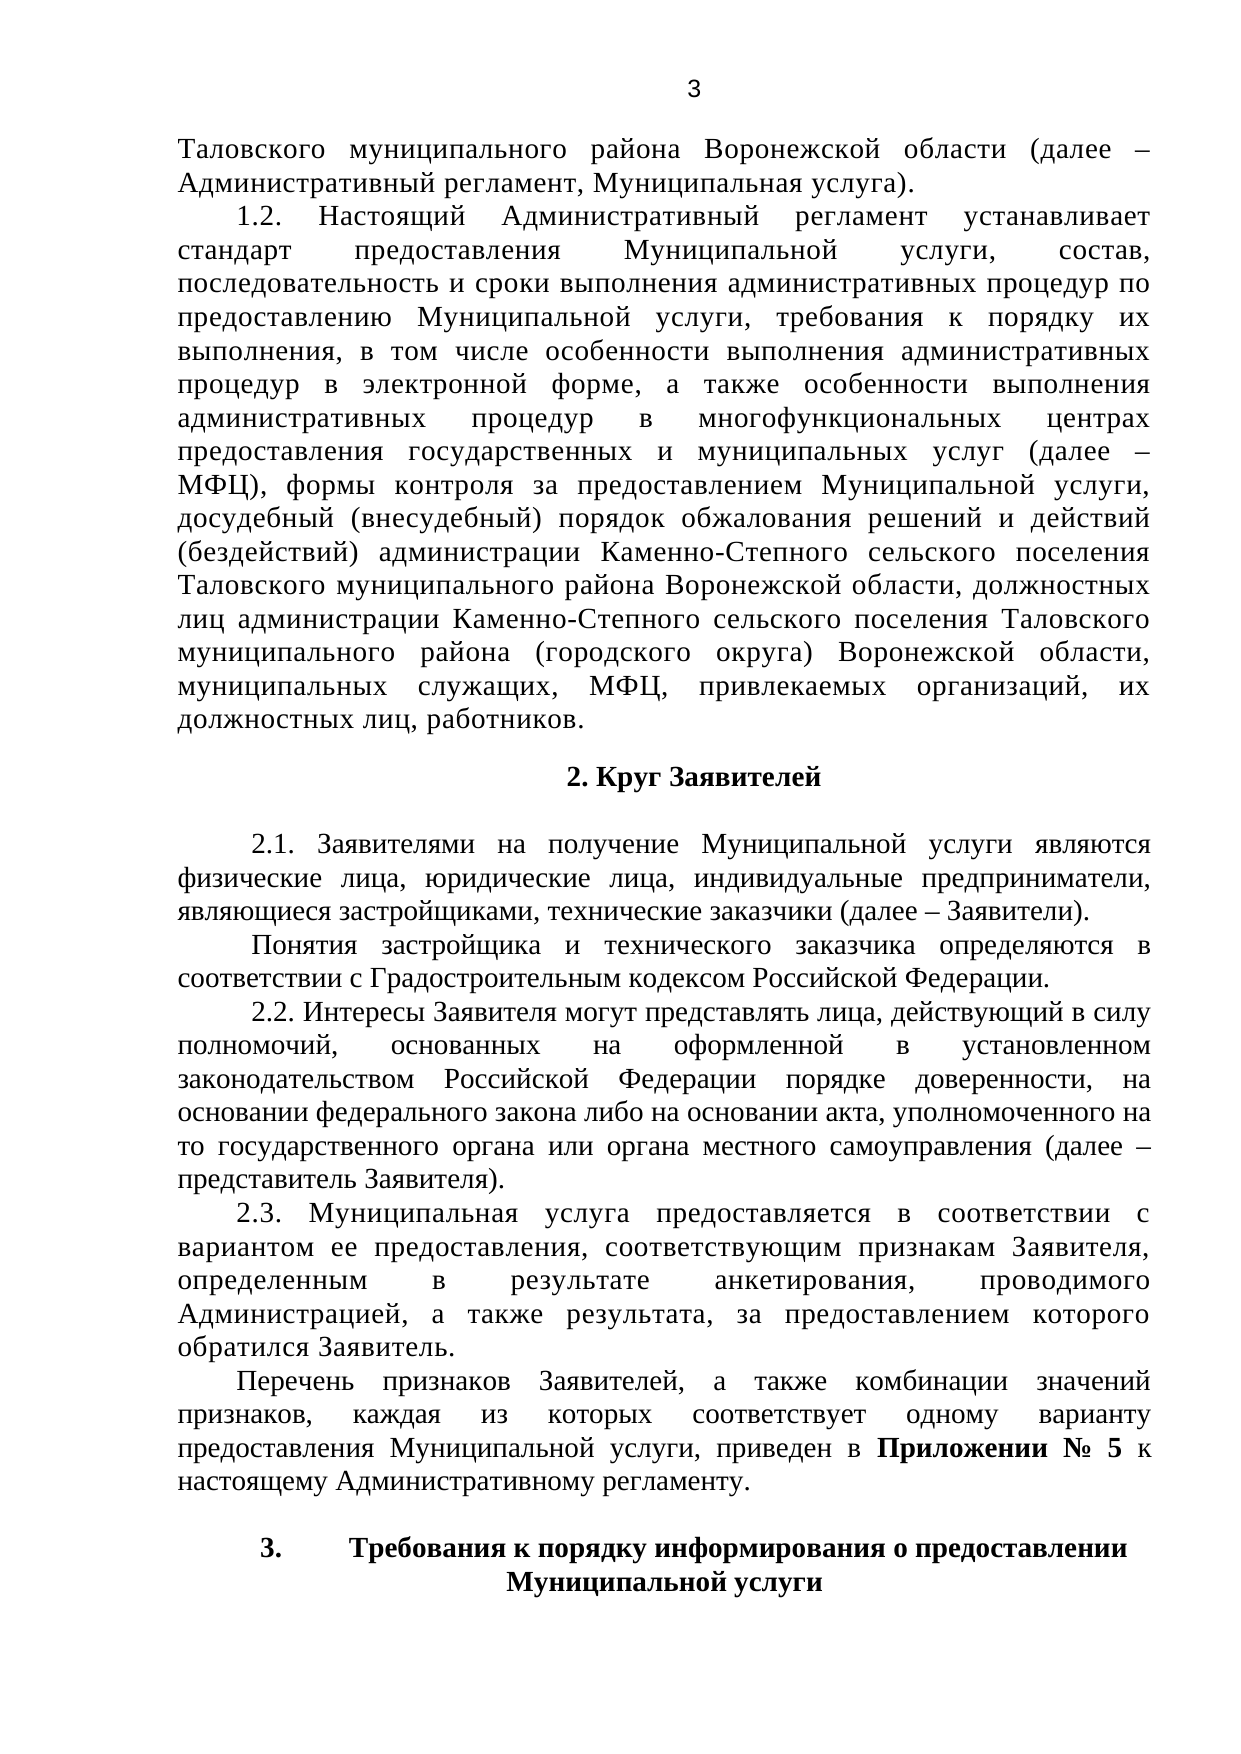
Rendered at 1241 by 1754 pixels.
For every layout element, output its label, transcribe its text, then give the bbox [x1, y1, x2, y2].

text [177, 131, 1152, 198]
text 2.2. Интересы Заявителя могут представлять лица, действующий в силу полномочий, основанных на оформленной в установленном законодательством Российской Федерации порядке доверенности, на основании федерального закона либо на основании акта, уполномоченного на то государственного органа или органа местного самоуправления (далее – представитель Заявителя). [177, 994, 1152, 1195]
text 1.2. Настоящий Административный регламент устанавливает стандарт предоставления Муниципальной услуги, состав, последовательность и сроки выполнения административных процедур по предоставлению Муниципальной услуги, требования к порядку их выполнения, в том числе особенности выполнения административных процедур в электронной форме, а также особенности выполнения административных процедур в многофункциональных центрах предоставления государственных и муниципальных услуг (далее – МФЦ), формы контроля за предоставлением Муниципальной услуги, досудебный (внесудебный) порядок обжалования решений и действий (бездействий) администрации Каменно-Степного сельского поселения Таловского муниципального района Воронежской области, должностных лиц администрации Каменно-Степного сельского поселения Таловского муниципального района (городского округа) Воронежской области, муниципальных служащих, МФЦ, привлекаемых организаций, их должностных лиц, работников. [177, 198, 1152, 735]
text 2.3. Муниципальная услуга предоставляется в соответствии с вариантом ее предоставления, соответствующим признакам Заявителя, определенным в результате анкетирования, проводимого Администрацией, а также результата, за предоставлением которого обратился Заявитель. [177, 1195, 1152, 1363]
text Понятия застройщика и технического заказчика определяются в соответствии с Градостроительным кодексом Российской Федерации. [177, 927, 1152, 994]
text Перечень признаков Заявителей, а также комбинации значений признаков, каждая из которых соответствует одному варианту предоставления Муниципальной услуги, приведен в Приложении № 5 к настоящему Административному регламенту. [177, 1363, 1152, 1497]
list Требования к порядку информирования о предоставлении Муниципальной услуги [177, 1531, 1152, 1598]
text 2. Круг Заявителей [177, 759, 1152, 793]
text 2.1. Заявителями на получение Муниципальной услуги являются физические лица, юридические лица, индивидуальные предприниматели, являющиеся застройщиками, технические заказчики (далее – Заявители). [177, 826, 1152, 927]
